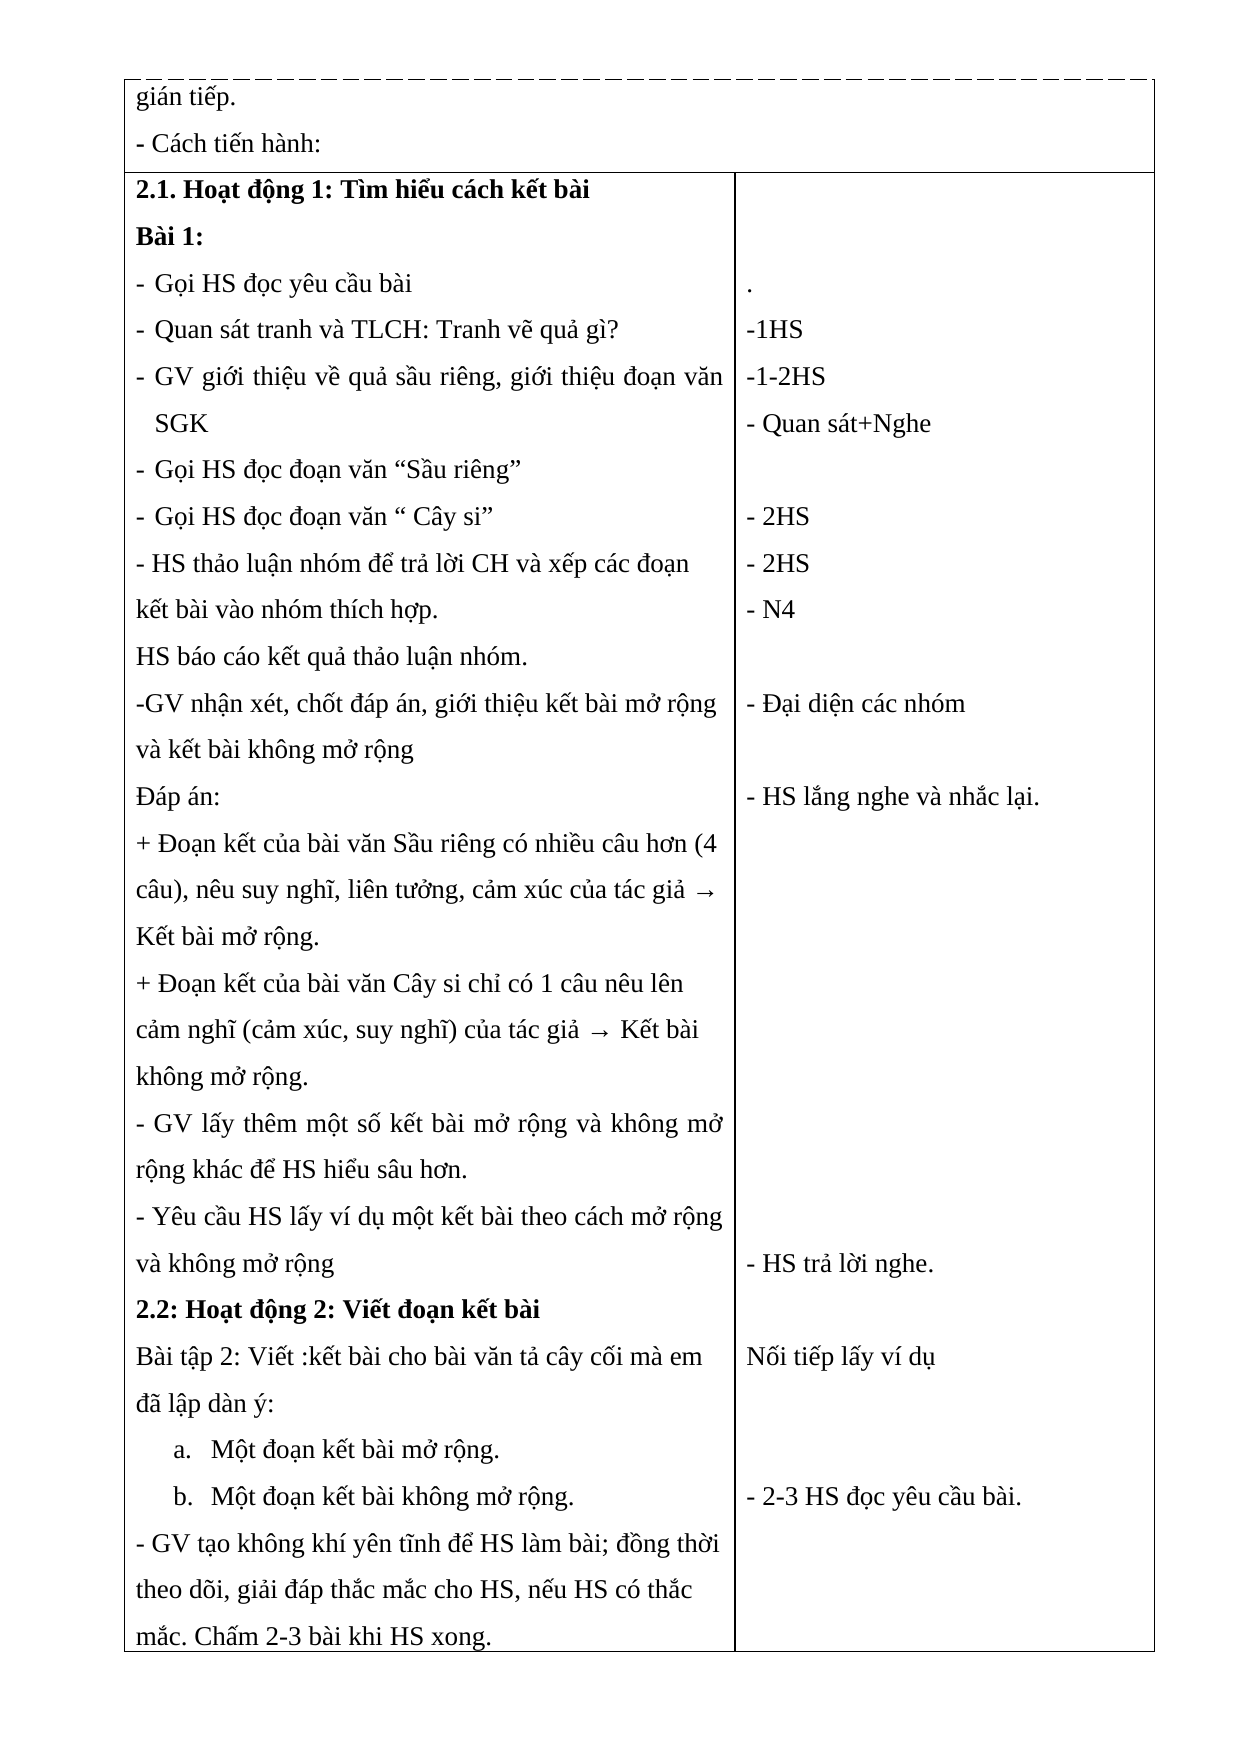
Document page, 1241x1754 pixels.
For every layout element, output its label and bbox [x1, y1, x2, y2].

table_cell [125, 79, 1154, 172]
table_cell [125, 173, 734, 1651]
table_cell [736, 173, 1154, 1651]
